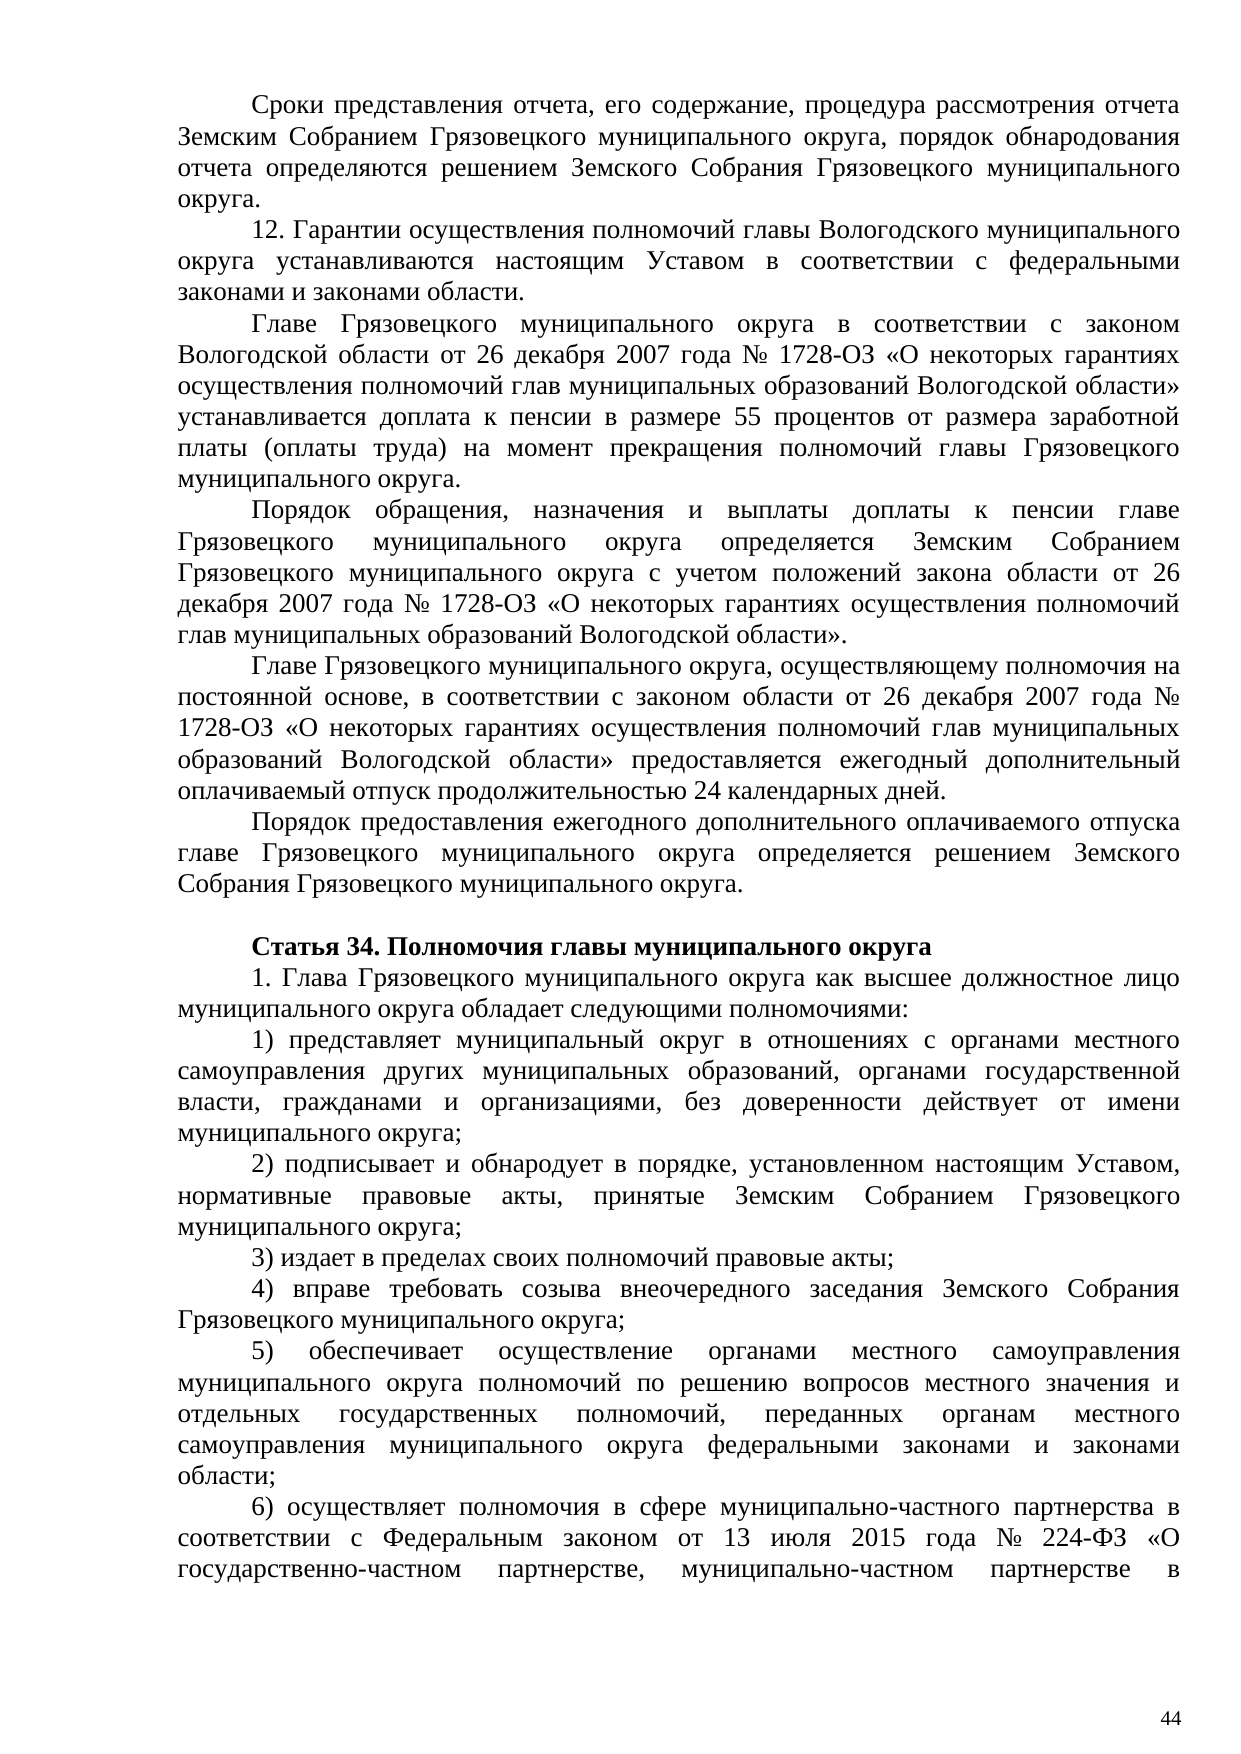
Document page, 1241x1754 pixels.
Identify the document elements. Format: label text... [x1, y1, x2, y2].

text 3) издает в пределах своих полномочий правовые акты; [177, 1241, 1181, 1272]
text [177, 1490, 1181, 1584]
text Главе Грязовецкого муниципального округа, осуществляющему полномочия на постоянной основе, в соответствии с законом области от 26 декабря 2007 года № 1728-ОЗ «О некоторых гарантиях осуществления полномочий глав муниципальных образований Вологодской области» предоставляется ежегодный дополнительный оплачиваемый отпуск продолжительностью 24 календарных дней. [177, 649, 1181, 805]
text Главе Грязовецкого муниципального округа в соответствии с законом Вологодской области от 26 декабря 2007 года № 1728-ОЗ «О некоторых гарантиях осуществления полномочий глав муниципальных образований Вологодской области» устанавливается доплата к пенсии в размере 55 процентов от размера заработной платы (оплаты труда) на момент прекращения полномочий главы Грязовецкого муниципального округа. [177, 307, 1181, 493]
text 12. Гарантии осуществления полномочий главы Вологодского муниципального округа устанавливаются настоящим Уставом в соответствии с федеральными законами и законами области. [177, 213, 1181, 307]
text 5) обеспечивает осуществление органами местного самоуправления муниципального округа полномочий по решению вопросов местного значения и отдельных государственных полномочий, переданных органам местного самоуправления муниципального округа федеральными законами и законами области; [177, 1334, 1181, 1490]
text Статья 34. Полномочия главы муниципального округа [177, 929, 1181, 961]
text 1) представляет муниципальный округ в отношениях с органами местного самоуправления других муниципальных образований, органами государственной власти, гражданами и организациями, без доверенности действует от имени муниципального округа; [177, 1023, 1181, 1148]
text Порядок предоставления ежегодного дополнительного оплачиваемого отпуска главе Грязовецкого муниципального округа определяется решением Земского Собрания Грязовецкого муниципального округа. [177, 805, 1181, 898]
text 2) подписывает и обнародует в порядке, установленном настоящим Уставом, нормативные правовые акты, принятые Земским Собранием Грязовецкого муниципального округа; [177, 1148, 1181, 1241]
text Сроки представления отчета, его содержание, процедура рассмотрения отчета Земским Собранием Грязовецкого муниципального округа, порядок обнародования отчета определяются решением Земского Собрания Грязовецкого муниципального округа. [177, 89, 1181, 213]
text 4) вправе требовать созыва внеочередного заседания Земского Собрания Грязовецкого муниципального округа; [177, 1272, 1181, 1334]
text Порядок обращения, назначения и выплаты доплаты к пенсии главе Грязовецкого муниципального округа определяется Земским Собранием Грязовецкого муниципального округа с учетом положений закона области от 26 декабря 2007 года № 1728-ОЗ «О некоторых гарантиях осуществления полномочий глав муниципальных образований Вологодской области». [177, 493, 1181, 649]
text 1. Глава Грязовецкого муниципального округа как высшее должностное лицо муниципального округа обладает следующими полномочиями: [177, 961, 1181, 1023]
